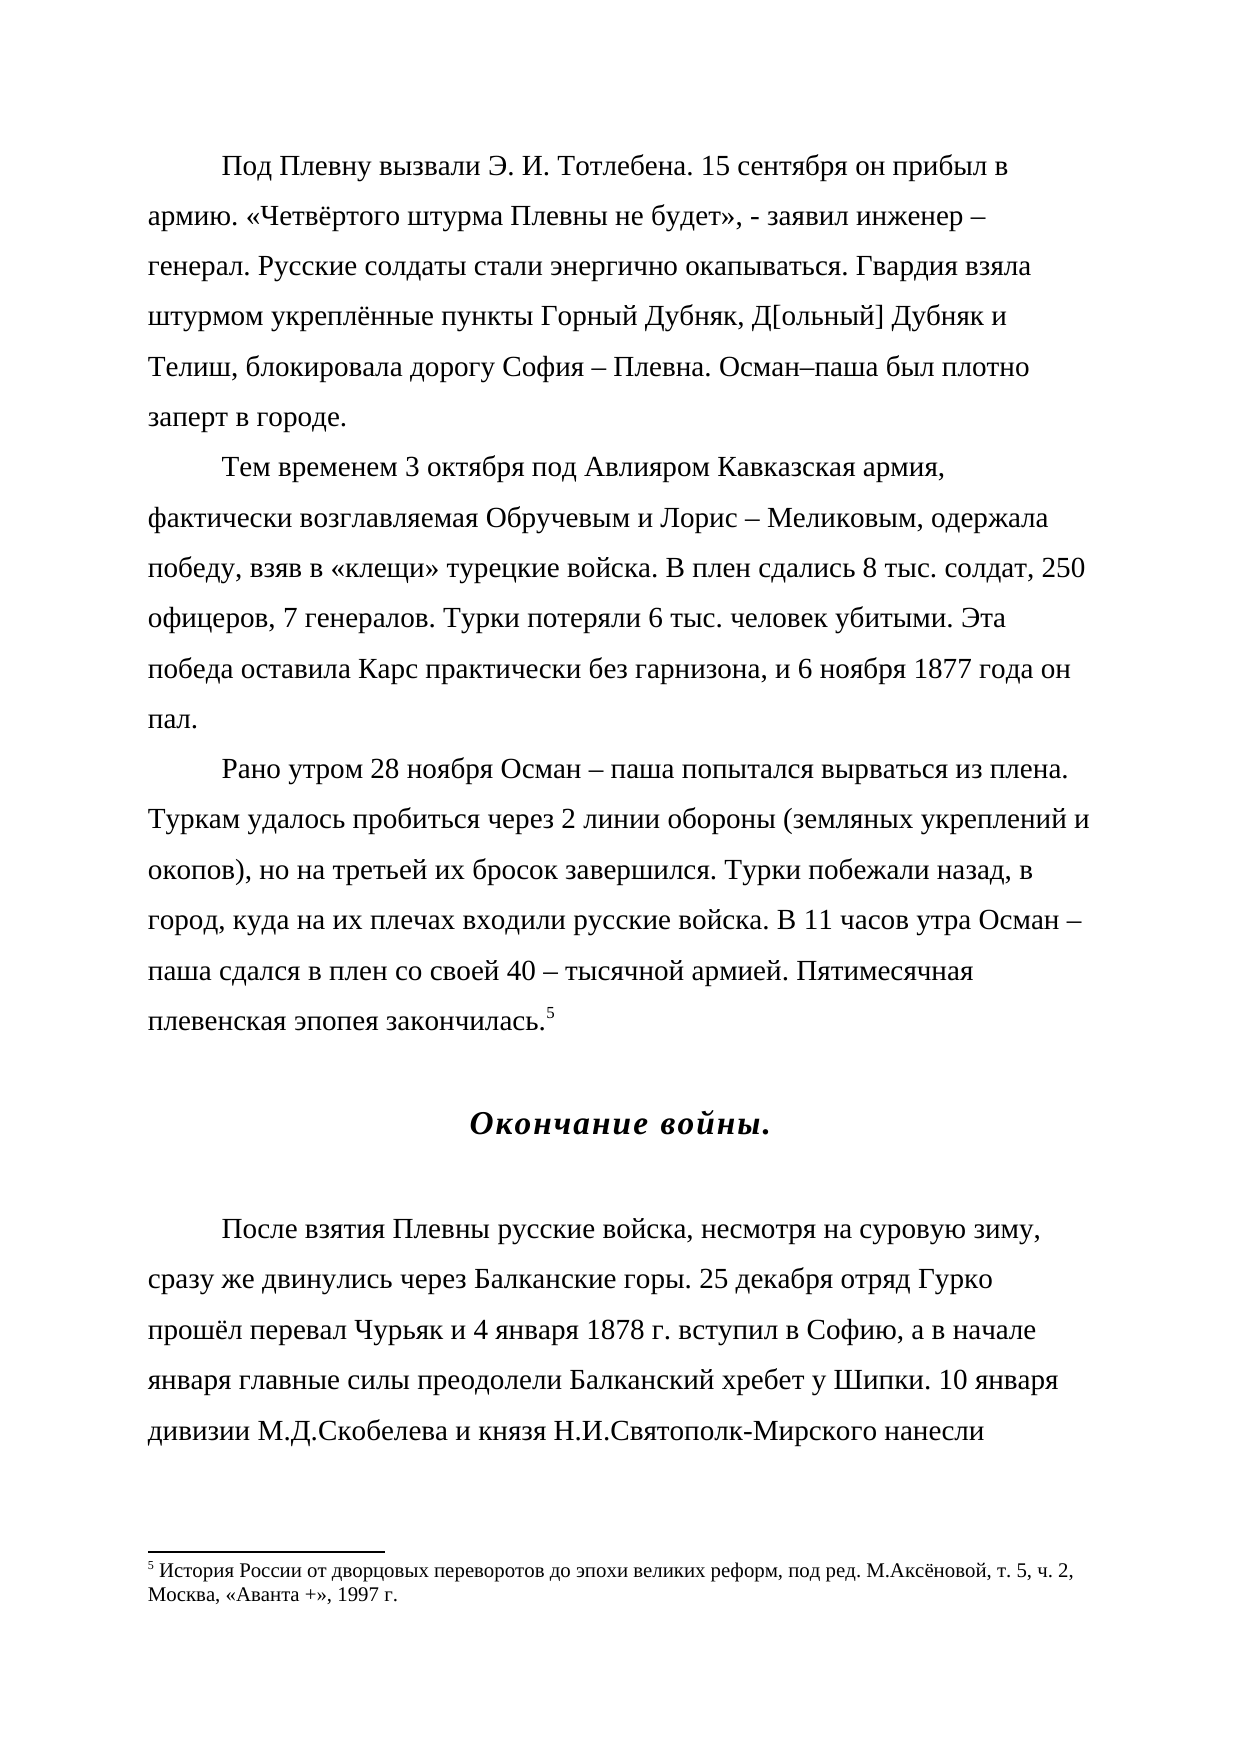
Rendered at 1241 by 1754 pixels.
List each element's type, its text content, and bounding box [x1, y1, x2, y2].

text Под Плевну вызвали Э. И. Тотлебена. 15 сентября он прибыл в армию. «Четвёртого штурма Плевны не будет», - заявил инженер – генерал. Русские солдаты стали энергично окапываться. Гвардия взяла штурмом укреплённые пункты Горный Дубняк, Д[ольный] Дубняк и Телиш, блокировала дорогу София – Плевна. Осман–паша был плотно заперт в городе. [148, 148, 1093, 433]
text Окончание войны. [148, 1103, 1093, 1142]
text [148, 1211, 1093, 1446]
text Рано утром 28 ноября Осман – паша попытался вырваться из плена. Туркам удалось пробиться через 2 линии обороны (земляных укреплений и окопов), но на третьей их бросок завершился. Турки побежали назад, в город, куда на их плечах входили русские войска. В 11 часов утра Осман – паша сдался в плен со своей 40 – тысячной армией. Пятимесячная плевенская эпопея закончилась. [148, 751, 1093, 1036]
text Тем временем 3 октября под Авлияром Кавказская армия, фактически возглавляемая Обручевым и Лорис – Меликовым, одержала победу, взяв в «клещи» турецкие войска. В плен сдались 8 тыс. солдат, 250 офицеров, 7 генералов. Турки потеряли 6 тыс. человек убитыми. Эта победа оставила Карс практически без гарнизона, и 6 ноября 1877 года он пал. [148, 449, 1093, 734]
